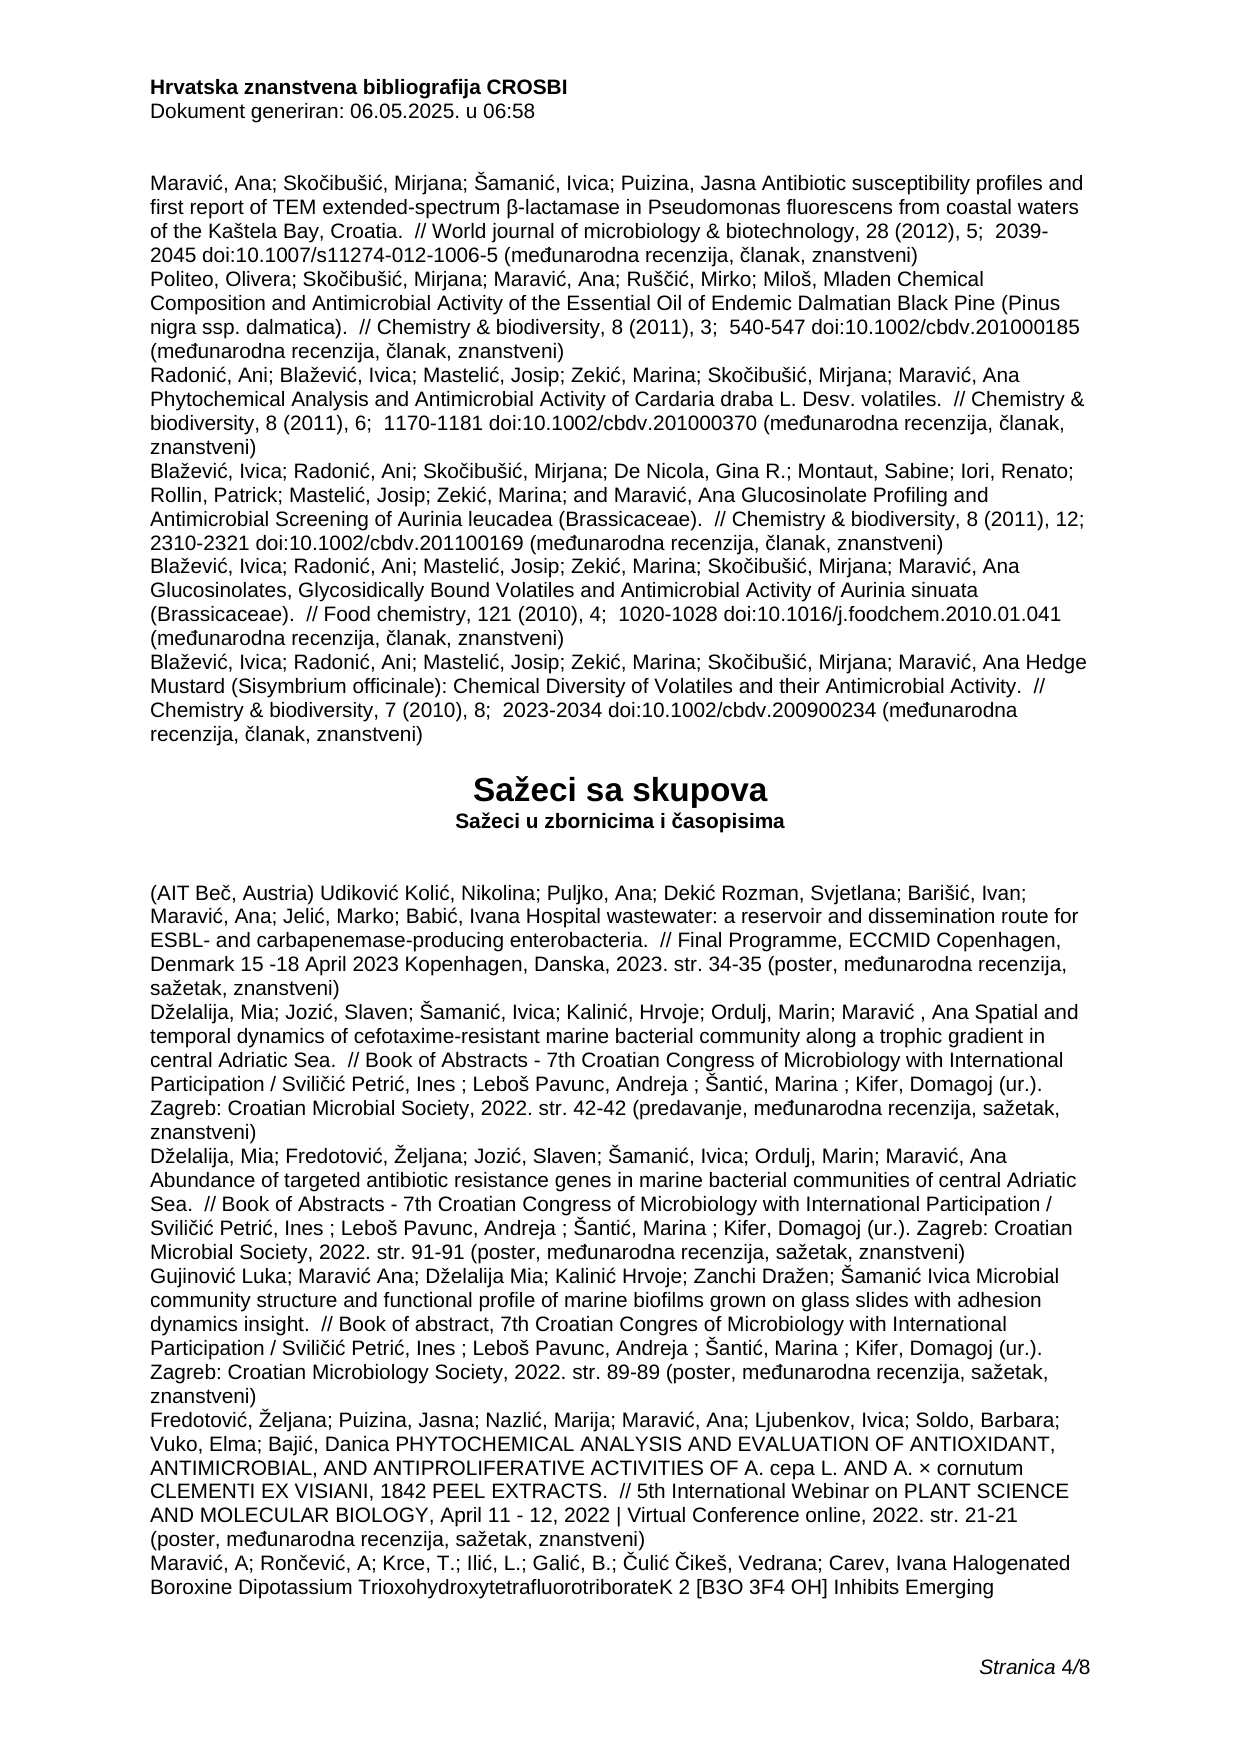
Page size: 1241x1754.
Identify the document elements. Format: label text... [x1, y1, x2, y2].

text Blažević, Ivica; Radonić, Ani; Skočibušić, Mirjana; De Nicola, Gina R.; Montaut, Sabine; Iori, Renato; Rollin, Patrick; Mastelić, Josip; Zekić, Marina; and Maravić, Ana [150, 458, 1090, 554]
text (AIT Beč, Austria) Udiković Kolić, Nikolina; Puljko, Ana; Dekić Rozman, Svjetlana; Barišić, Ivan; Maravić, Ana; Jelić, Marko; Babić, Ivana [150, 880, 1090, 1000]
text Blažević, Ivica; Radonić, Ani; Mastelić, Josip; Zekić, Marina; Skočibušić, Mirjana; Maravić, Ana [150, 554, 1090, 650]
text Fredotović, Željana; Puizina, Jasna; Nazlić, Marija; Maravić, Ana; Ljubenkov, Ivica; Soldo, Barbara; Vuko, Elma; Bajić, Danica [150, 1407, 1090, 1551]
text Blažević, Ivica; Radonić, Ani; Mastelić, Josip; Zekić, Marina; Skočibušić, Mirjana; Maravić, Ana [150, 650, 1090, 746]
text Gujinović Luka; Maravić Ana; Dželalija Mia; Kalinić Hrvoje; Zanchi Dražen; Šamanić Ivica [150, 1264, 1090, 1407]
text Dželalija, Mia; Jozić, Slaven; Šamanić, Ivica; Kalinić, Hrvoje; Ordulj, Marin; Maravić , Ana [150, 1000, 1090, 1144]
subtitle Sažeci u zbornicima i časopisima [150, 808, 1090, 832]
text Politeo, Olivera; Skočibušić, Mirjana; Maravić, Ana; Ruščić, Mirko; Miloš, Mladen [150, 267, 1090, 363]
text Radonić, Ani; Blažević, Ivica; Mastelić, Josip; Zekić, Marina; Skočibušić, Mirjana; Maravić, Ana [150, 363, 1090, 458]
subtitle Sažeci sa skupova [150, 770, 1090, 808]
text Dželalija, Mia; Fredotović, Željana; Jozić, Slaven; Šamanić, Ivica; Ordulj, Marin; Maravić, Ana [150, 1144, 1090, 1264]
text Maravić, Ana; Skočibušić, Mirjana; Šamanić, Ivica; Puizina, Jasna [150, 171, 1090, 267]
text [150, 1551, 1090, 1599]
